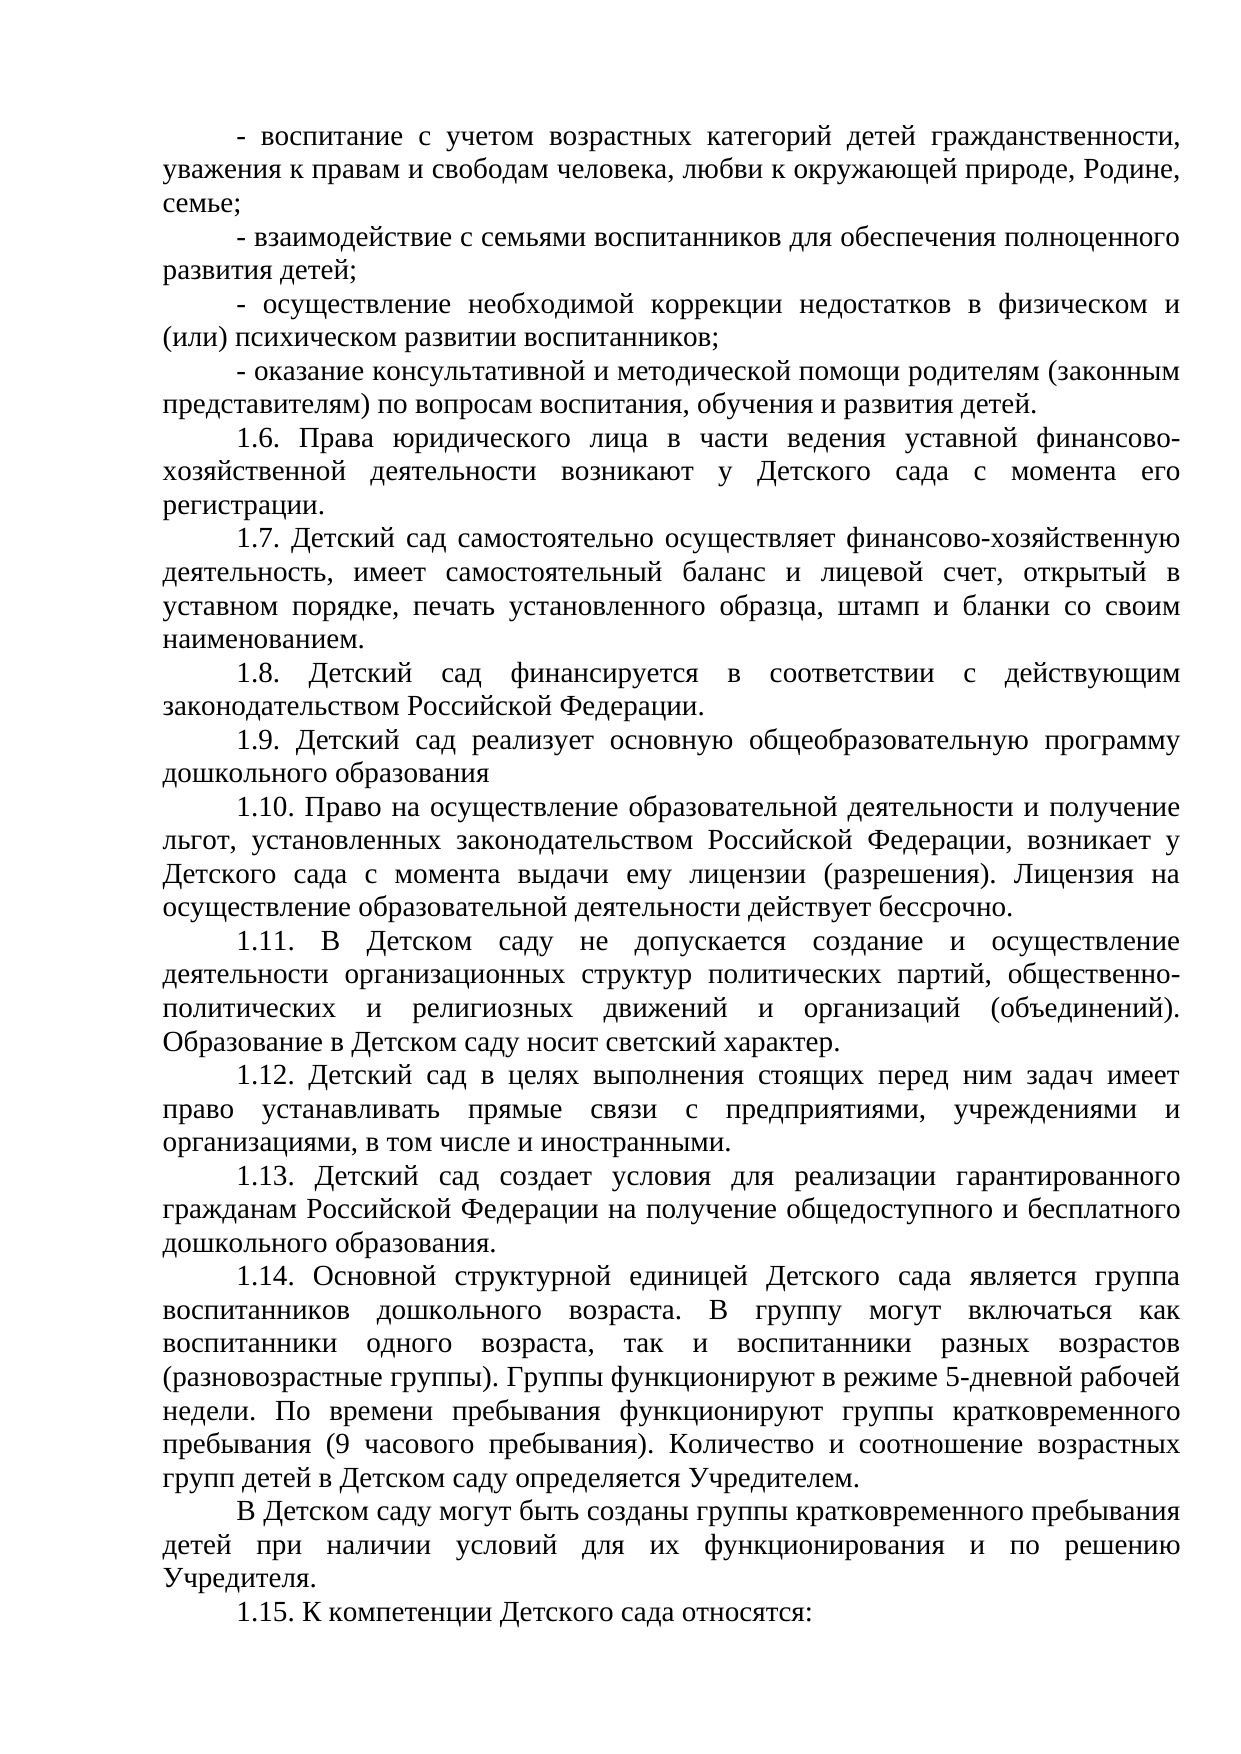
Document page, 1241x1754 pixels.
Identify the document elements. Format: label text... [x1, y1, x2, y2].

text 1.7. Детский сад самостоятельно осуществляет финансово-хозяйственную деятельность, имеет самостоятельный баланс и лицевой счет, открытый в уставном порядке, печать установленного образца, штамп и бланки со своим наименованием. [162, 521, 1181, 655]
text - оказание консультативной и методической помощи родителям (законным представителям) по вопросам воспитания, обучения и развития детей. [162, 353, 1181, 420]
text 1.6. Права юридического лица в части ведения уставной финансово-хозяйственной деятельности возникают у Детского сада с момента его регистрации. [162, 420, 1181, 521]
text 1.10. Право на осуществление образовательной деятельности и получение льгот, установленных законодательством Российской Федерации, возникает у Детского сада с момента выдачи ему лицензии (разрешения). Лицензия на осуществление образовательной деятельности действует бессрочно. [162, 789, 1181, 923]
text 1.11. В Детском саду не допускается создание и осуществление деятельности организационных структур политических партий, общественно- политических и религиозных движений и организаций (объединений). Образование в Детском саду носит светский характер. [162, 923, 1181, 1057]
text 1.12. Детский сад в целях выполнения стоящих перед ним задач имеет право устанавливать прямые связи с предприятиями, учреждениями и организациями, в том числе и иностранными. [162, 1057, 1181, 1158]
text 1.13. Детский сад создает условия для реализации гарантированного гражданам Российской Федерации на получение общедоступного и бесплатного дошкольного образования. [162, 1158, 1181, 1258]
text - взаимодействие с семьями воспитанников для обеспечения полноценного развития детей; [162, 219, 1181, 286]
text 1.9. Детский сад реализует основную общеобразовательную программу дошкольного образования [162, 722, 1181, 789]
text - воспитание с учетом возрастных категорий детей гражданственности, уважения к правам и свободам человека, любви к окружающей природе, Родине, семье; [162, 118, 1181, 219]
text - осуществление необходимой коррекции недостатков в физическом и (или) психическом развитии воспитанников; [162, 286, 1181, 353]
text В Детском саду могут быть созданы группы кратковременного пребывания детей при наличии условий для их функционирования и по решению Учредителя. [162, 1493, 1181, 1594]
text 1.8. Детский сад финансируется в соответствии с действующим законодательством Российской Федерации. [162, 655, 1181, 722]
text 1.15. К компетенции Детского сада относятся: [162, 1594, 1181, 1627]
text 1.14. Основной структурной единицей Детского сада является группа воспитанников дошкольного возраста. В группу могут включаться как воспитанники одного возраста, так и воспитанники разных возрастов (разновозрастные группы). Группы функционируют в режиме 5-дневной рабочей недели. По времени пребывания функционируют группы кратковременного пребывания (9 часового пребывания). Количество и соотношение возрастных групп детей в Детском саду определяется Учредителем. [162, 1258, 1181, 1493]
